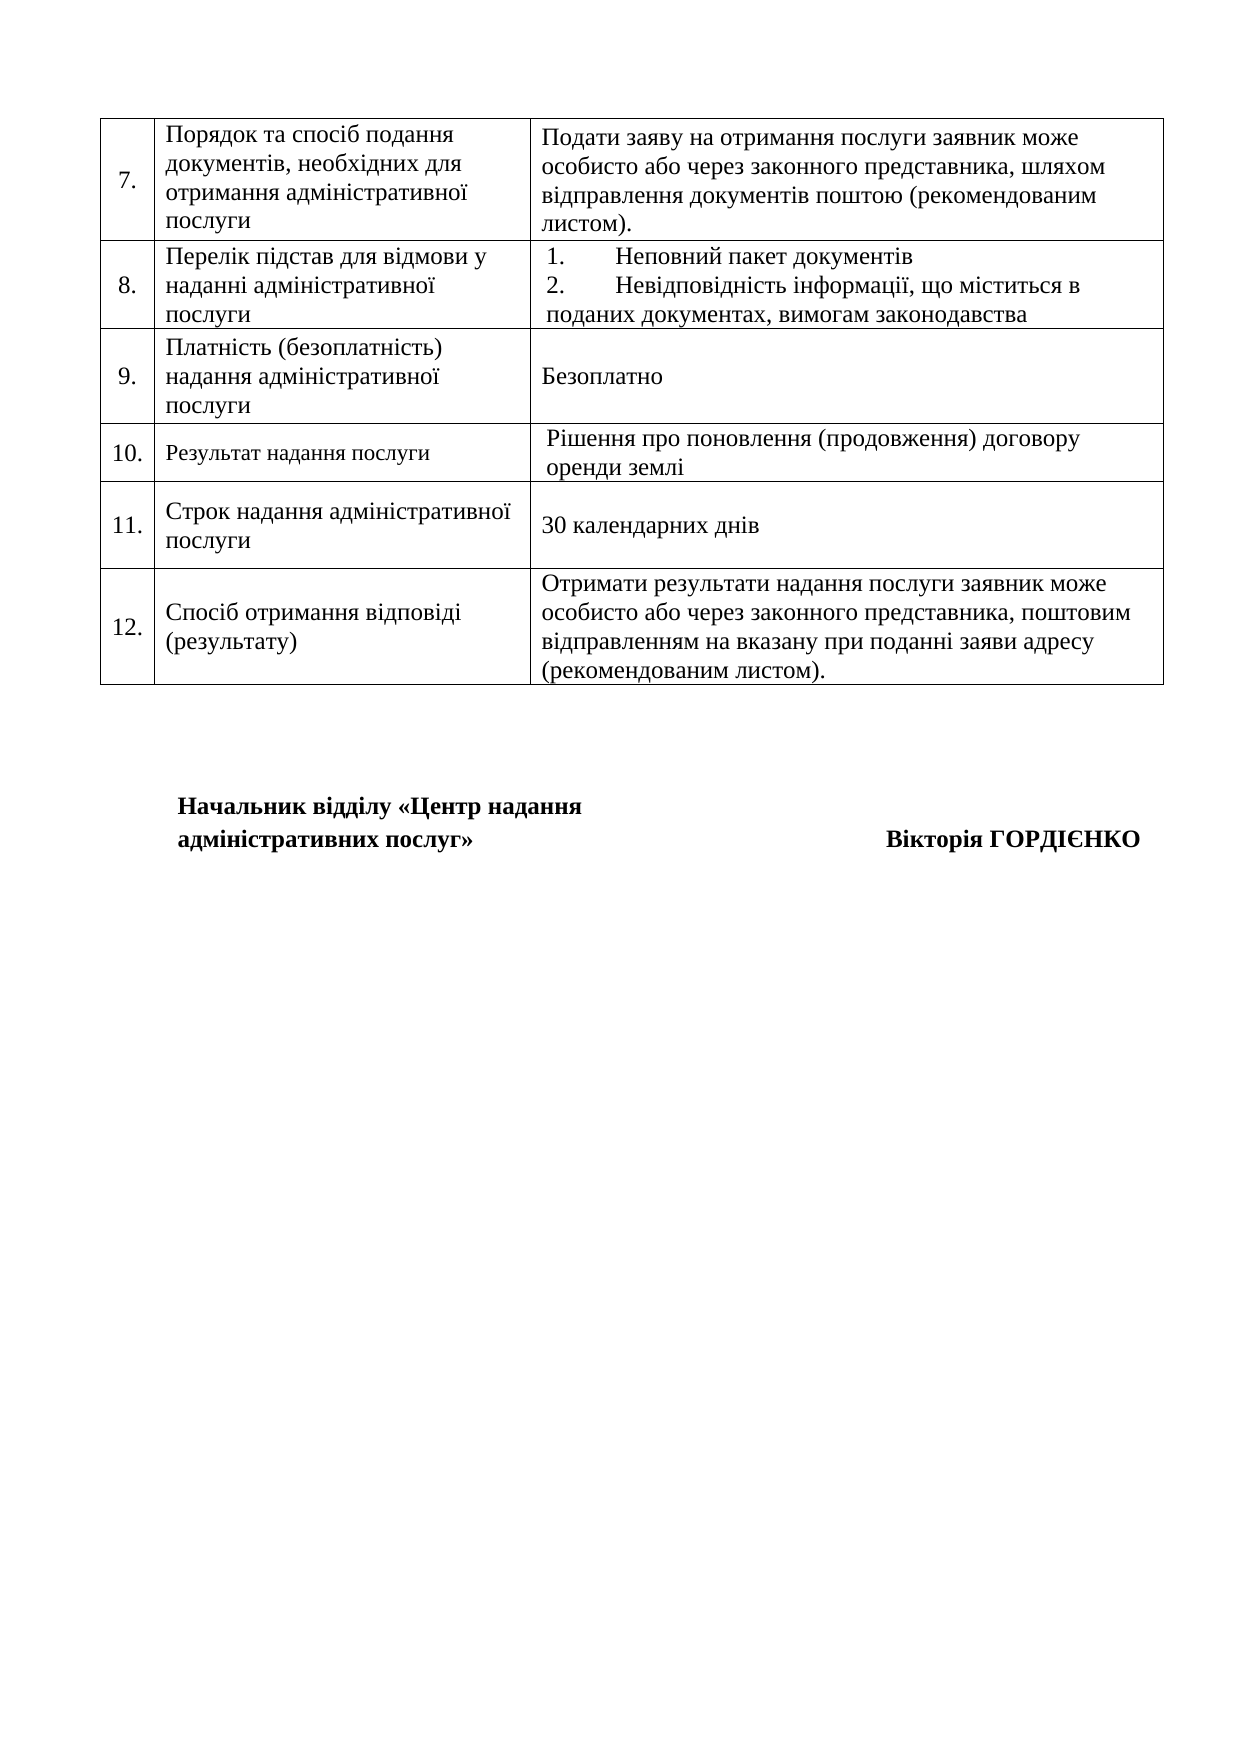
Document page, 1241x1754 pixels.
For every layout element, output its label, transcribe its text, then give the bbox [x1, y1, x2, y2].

table_cell Рішення про поновлення (продовження) договору оренди землі [531, 424, 1163, 481]
table_cell Порядок та спосіб подання документів, необхідних для отримання адміністративної послуги [155, 119, 530, 240]
table_cell 8. [101, 241, 154, 327]
table_cell 7. [101, 119, 154, 240]
table_cell 11. [101, 482, 154, 567]
table_cell Безоплатно [531, 329, 1163, 422]
table_cell 10. [101, 424, 154, 481]
table_cell Перелік підстав для відмови у наданні адміністративної послуги [155, 241, 530, 327]
table_cell 30 календарних днів [531, 482, 1163, 567]
table_cell Подати заяву на отримання послуги заявник може особисто або через законного представника, шляхом відправлення документів поштою (рекомендованим листом). [531, 119, 1163, 240]
table_cell 12. [101, 569, 154, 683]
table_cell Результат надання послуги [155, 424, 530, 481]
table_cell Неповний пакет документів Невідповідність інформації, що міститься в поданих документах, вимогам законодавства [531, 241, 1163, 327]
text Начальник відділу «Центр надання адміністративних послуг» Вікторія ГОРДІЄНКО [177, 791, 1152, 853]
table_cell Спосіб отримання відповіді (результату) [155, 569, 530, 683]
table_cell Отримати результати надання послуги заявник може особисто або через законного представника, поштовим відправленням на вказану при поданні заяви адресу (рекомендованим листом). [531, 569, 1163, 683]
table_cell 9. [101, 329, 154, 422]
table_cell Строк надання адміністративної послуги [155, 482, 530, 567]
table_cell Платність (безоплатність) надання адміністративної послуги [155, 329, 530, 422]
